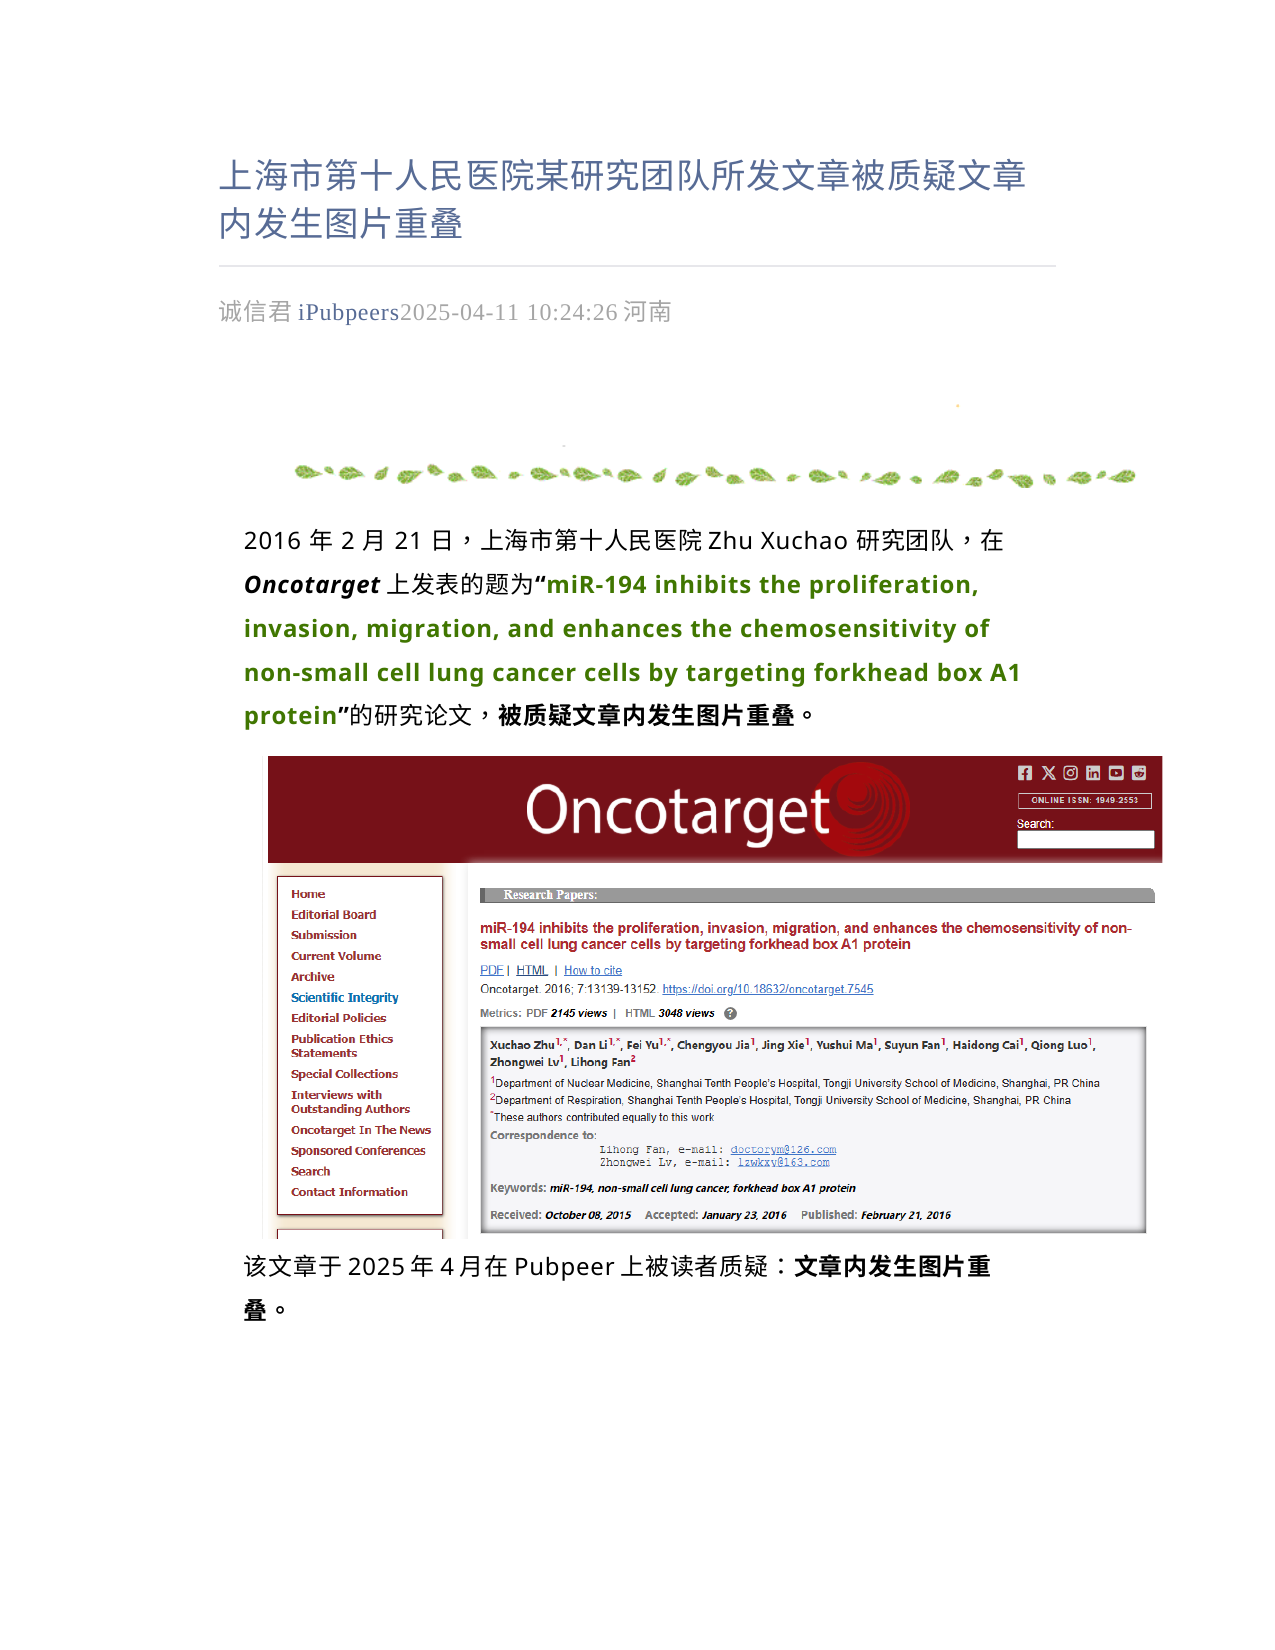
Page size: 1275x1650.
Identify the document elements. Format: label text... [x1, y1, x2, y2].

list 诚信君iPubpeers2025-04-11 10:24:26河南 [219, 287, 1056, 327]
text 2016 年 2 月 21 日，上海市第十人民医院Zhu Xuchao 研究团队，在Oncotarget上发表的题为“miR-194 inhibits the proliferation, invasion, migration, and enhances the chemosensitivity of non-small cell lung cancer cells by targeting forkhead box A1 protein”的研究论文，被质疑文章内发生图片重叠。 [244, 513, 1031, 732]
picture [262, 756, 1163, 1239]
text 该文章于2025年4月在Pubpeer上被读者质疑：文章内发生图片重叠。 [244, 1239, 1031, 1326]
picture [262, 342, 1163, 488]
title 上海市第十人民医院某研究团队所发文章被质疑文章内发生图片重叠 [219, 150, 1056, 265]
